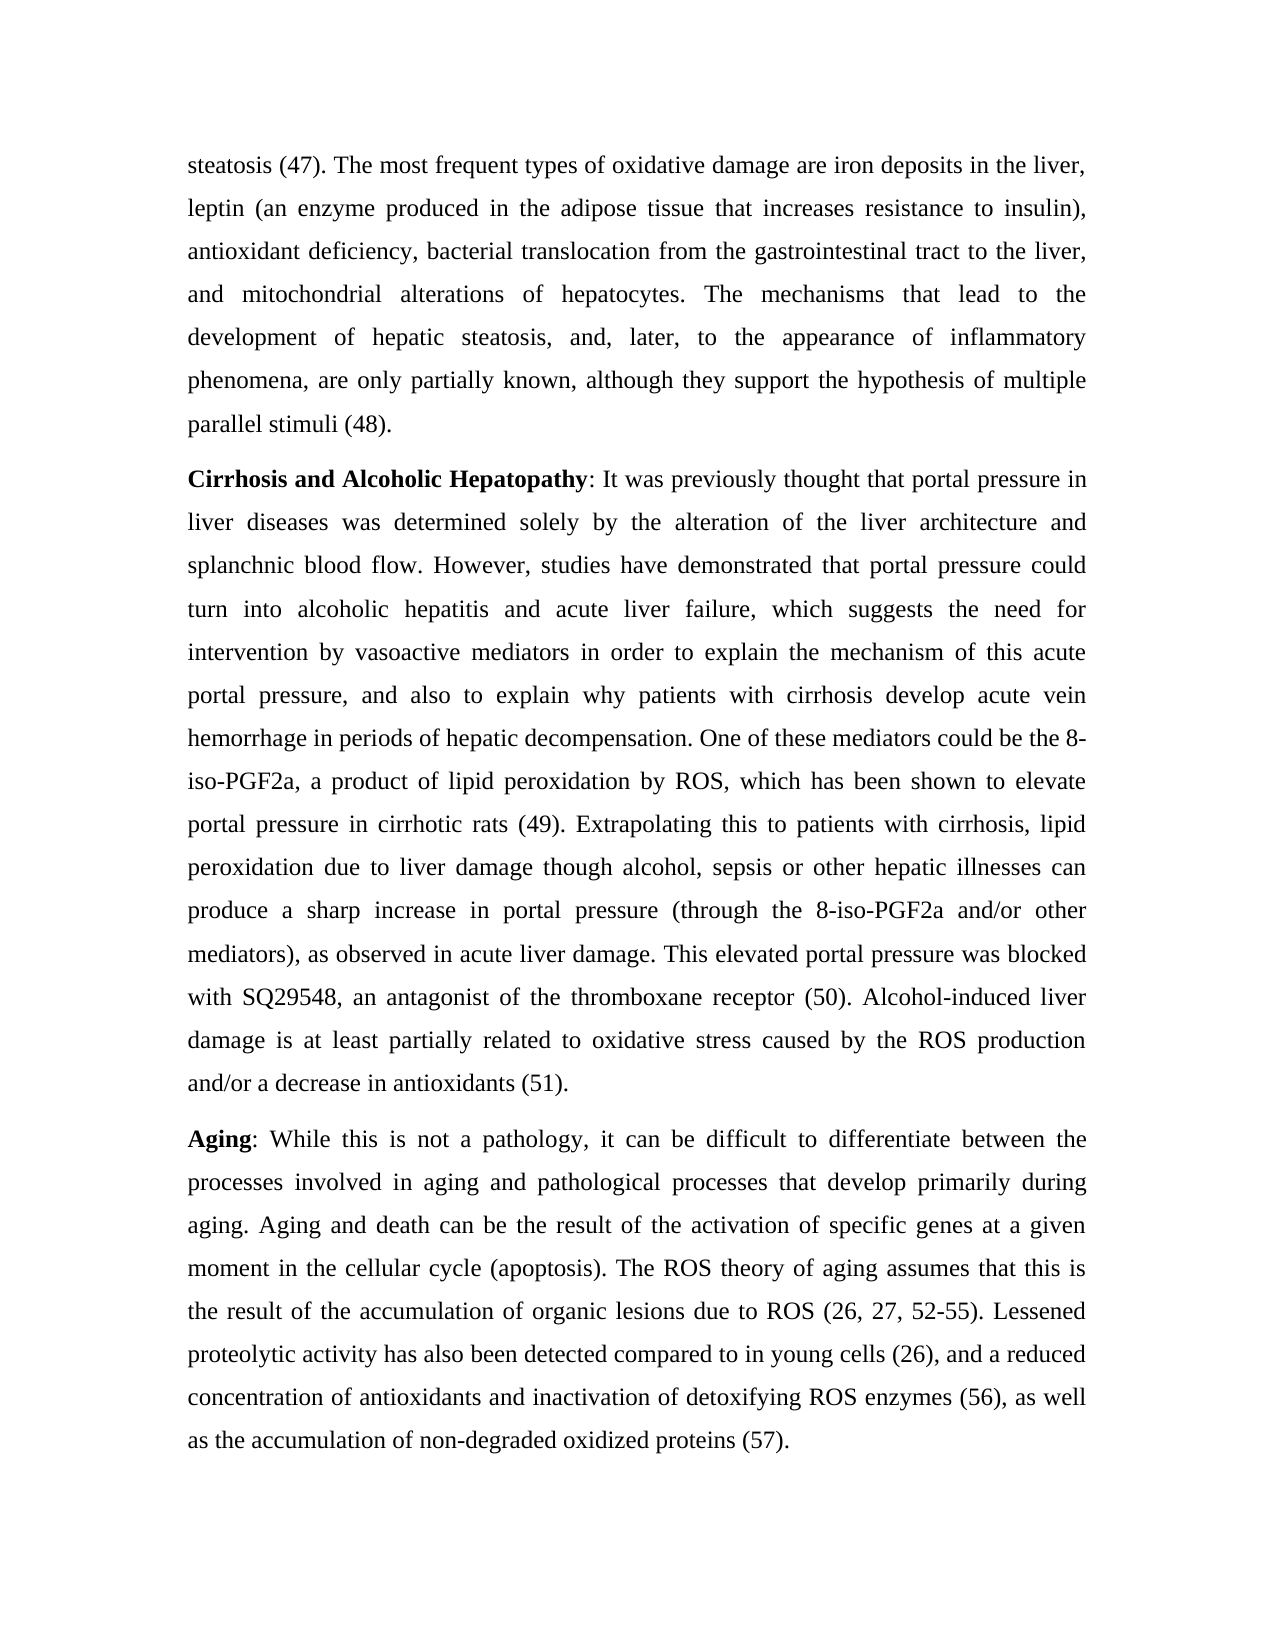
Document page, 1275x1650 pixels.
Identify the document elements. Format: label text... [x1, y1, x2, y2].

text Aging: While this is not a pathology, it can be difficult to differentiate between the processes involved in aging and pathological processes that develop primarily during aging. Aging and death can be the result of the activation of specific genes at a given moment in the cellular cycle (apoptosis). The ROS theory of aging assumes that this is the result of the accumulation of organic lesions due to ROS (26, 27, 52-55). Lessened proteolytic activity has also been detected compared to in young cells (26), and a reduced concentration of antioxidants and inactivation of detoxifying ROS enzymes (56), as well as the accumulation of non-degraded oxidized proteins (57). [187, 1124, 1087, 1454]
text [187, 150, 1087, 437]
text Cirrhosis and Alcoholic Hepatopathy: It was previously thought that portal pressure in liver diseases was determined solely by the alteration of the liver architecture and splanchnic blood flow. However, studies have demonstrated that portal pressure could turn into alcoholic hepatitis and acute liver failure, which suggests the need for intervention by vasoactive mediators in order to explain the mechanism of this acute portal pressure, and also to explain why patients with cirrhosis develop acute vein hemorrhage in periods of hepatic decompensation. One of these mediators could be the 8-iso-PGF2a, a product of lipid peroxidation by ROS, which has been shown to elevate portal pressure in cirrhotic rats (49). Extrapolating this to patients with cirrhosis, lipid peroxidation due to liver damage though alcohol, sepsis or other hepatic illnesses can produce a sharp increase in portal pressure (through the 8-iso-PGF2a and/or other mediators), as observed in acute liver damage. This elevated portal pressure was blocked with SQ29548, an antagonist of the thromboxane receptor (50). Alcohol-induced liver damage is at least partially related to oxidative stress caused by the ROS production and/or a decrease in antioxidants (51). [187, 464, 1087, 1097]
